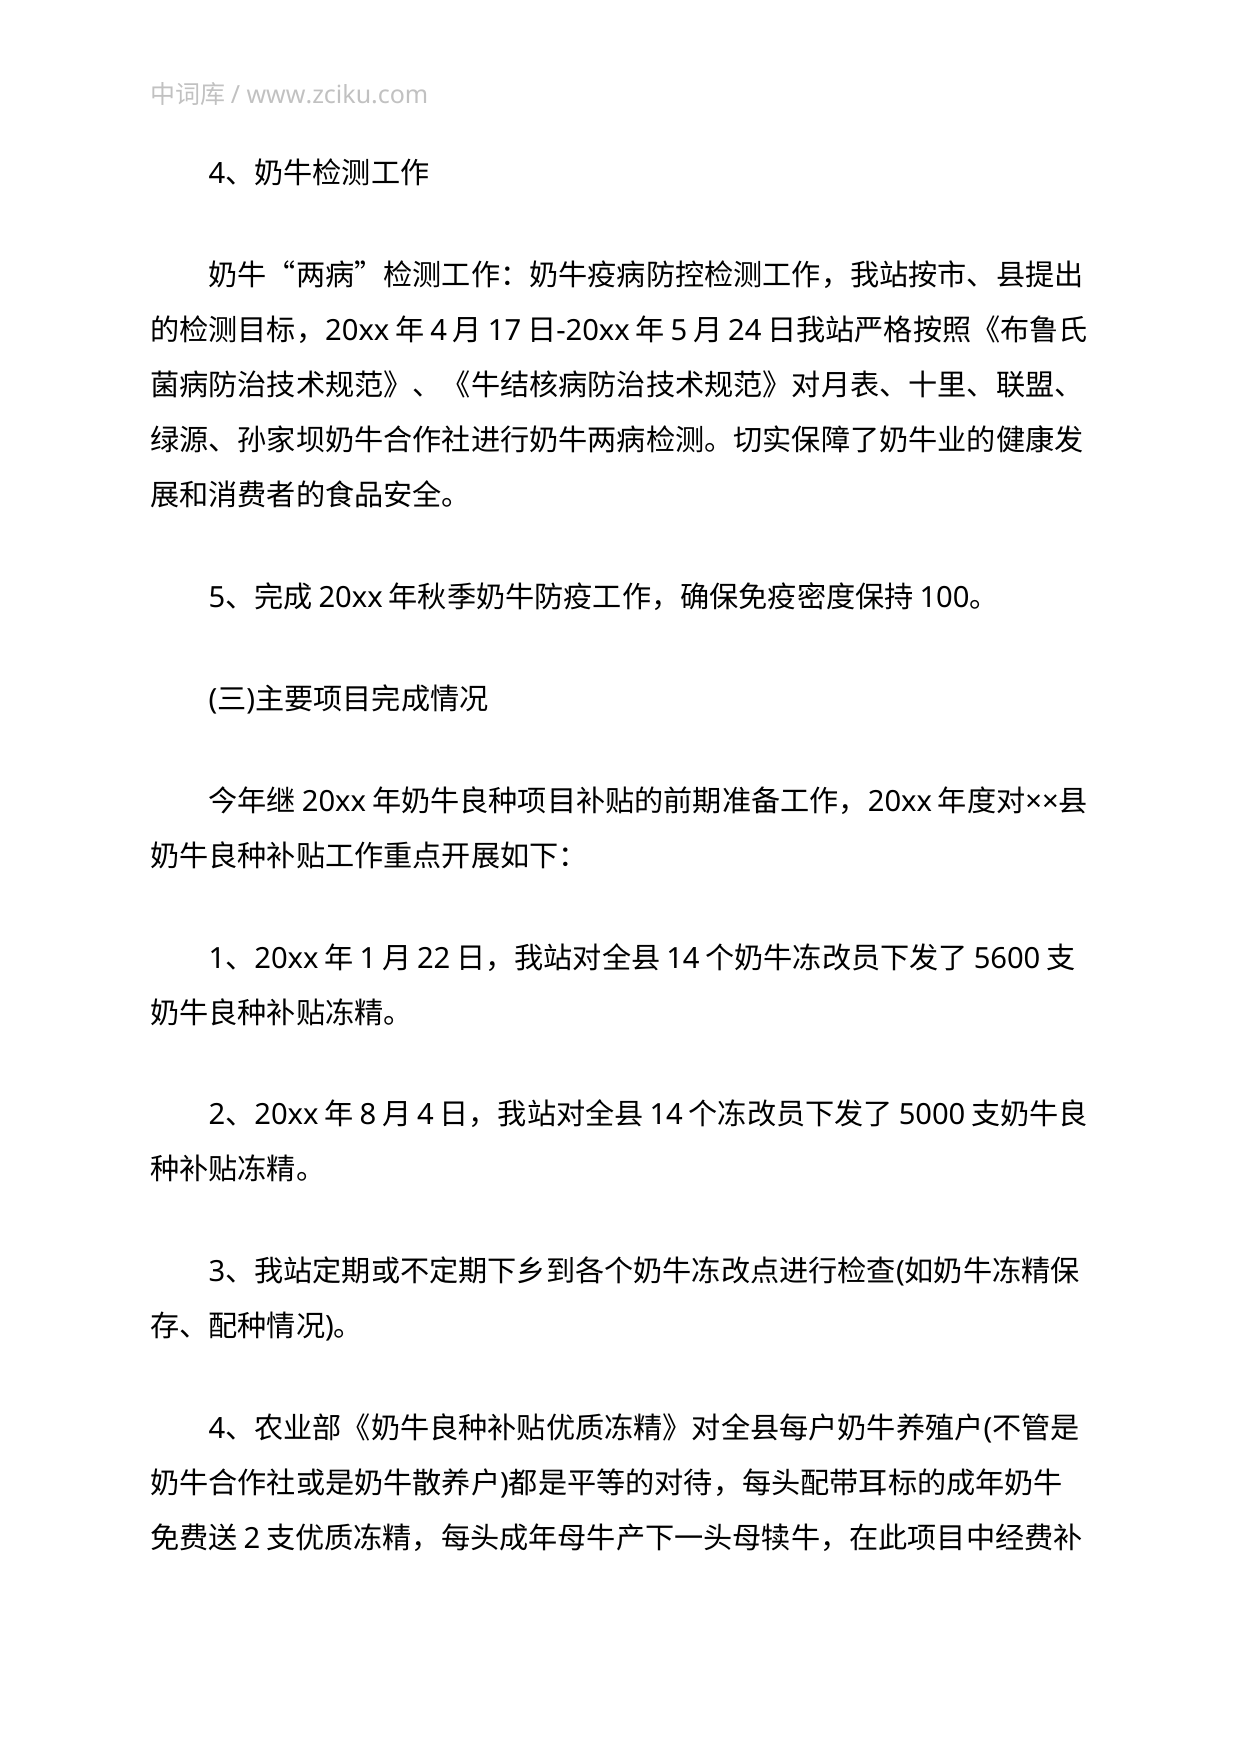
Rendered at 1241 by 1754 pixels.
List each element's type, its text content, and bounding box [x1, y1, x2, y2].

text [150, 1405, 1090, 1557]
text 5、完成20xx年秋季奶牛防疫工作，确保免疫密度保持100。 [150, 573, 1090, 616]
text 奶牛“两病”检测工作：奶牛疫病防控检测工作，我站按市、县提出的检测目标，20xx年4月17日-20xx年5月24日我站严格按照《布鲁氏菌病防治技术规范》、《牛结核病防治技术规范》对月表、十里、联盟、绿源、孙家坝奶牛合作社进行奶牛两病检测。切实保障了奶牛业的健康发展和消费者的食品安全。 [150, 252, 1090, 514]
text 3、我站定期或不定期下乡到各个奶牛冻改点进行检查(如奶牛冻精保存、配种情况)。 [150, 1248, 1090, 1345]
text 1、20xx年1月22日，我站对全县14个奶牛冻改员下发了5600支奶牛良种补贴冻精。 [150, 934, 1090, 1031]
text 2、20xx年8月4日，我站对全县14个冻改员下发了5000支奶牛良种补贴冻精。 [150, 1091, 1090, 1188]
text (三)主要项目完成情况 [150, 675, 1090, 718]
text 4、奶牛检测工作 [150, 150, 1090, 192]
text 今年继20xx年奶牛良种项目补贴的前期准备工作，20xx年度对××县奶牛良种补贴工作重点开展如下： [150, 777, 1090, 875]
